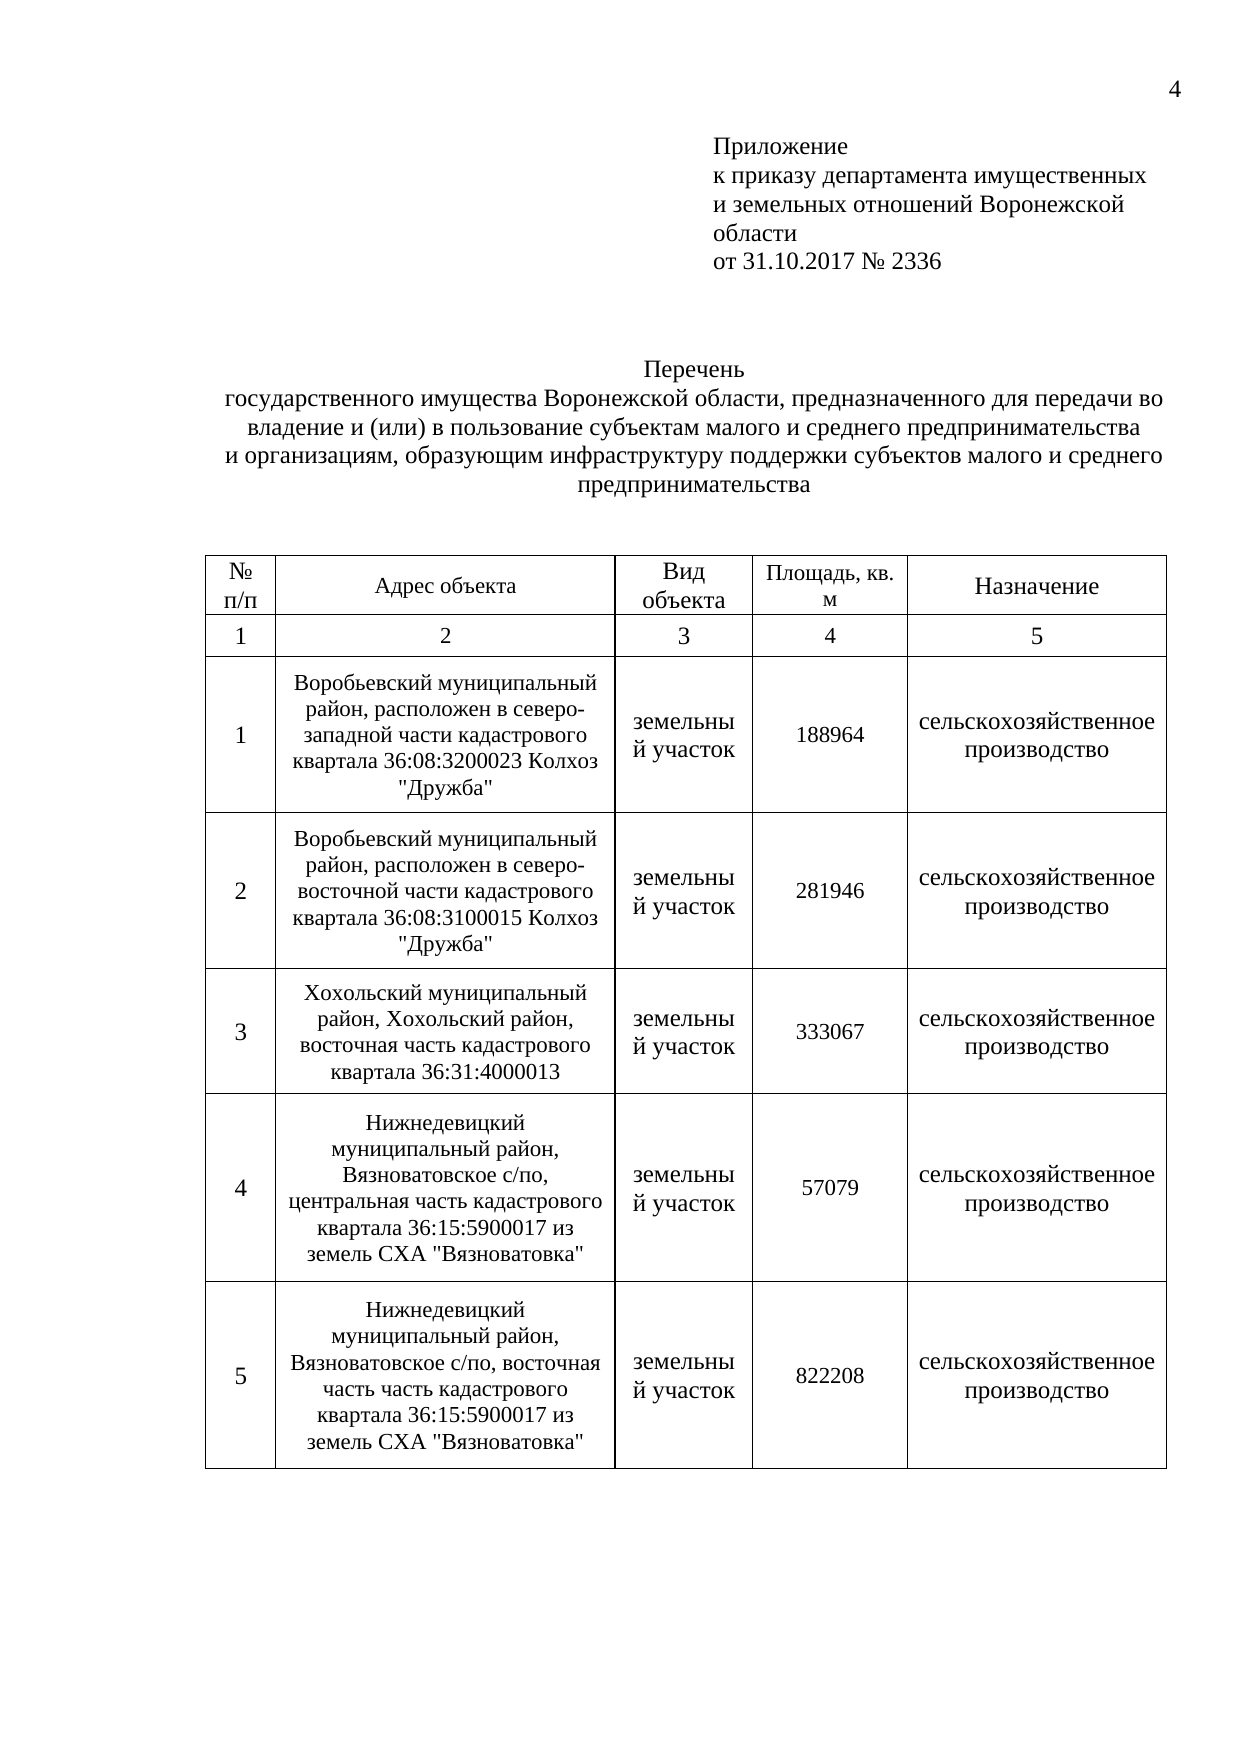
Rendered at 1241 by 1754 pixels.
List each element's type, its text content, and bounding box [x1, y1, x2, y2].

table_cell 281946 [753, 813, 907, 968]
table_cell 188964 [753, 657, 907, 812]
table_cell 2 [276, 615, 614, 656]
table_cell 5 [206, 1282, 275, 1468]
table_cell Нижнедевицкий муниципальный район, Вязноватовское с/по, центральная часть кадастрового квартала 36:15:5900017 из земель СХА "Вязноватовка" [276, 1094, 614, 1281]
text от 31.10.2017 № 2336 [713, 246, 1181, 275]
table_cell 4 [753, 615, 907, 656]
table_cell 1 [206, 615, 275, 656]
table_cell Воробьевский муниципальный район, расположен в северо-западной части кадастрового квартала 36:08:3200023 Колхоз "Дружба" [276, 657, 614, 812]
text Приложение к приказу департамента имущественных и земельных отношений Воронежской области [713, 131, 1181, 246]
table_cell сельскохозяйственное производство [908, 1094, 1166, 1281]
table_cell 4 [206, 1094, 275, 1281]
text Перечень [207, 354, 1181, 383]
table_cell сельскохозяйственное производство [908, 813, 1166, 968]
table_cell Нижнедевицкий муниципальный район, Вязноватовское с/по, восточная часть часть кадастрового квартала 36:15:5900017 из земель СХА "Вязноватовка" [276, 1282, 614, 1468]
table_cell Воробьевский муниципальный район, расположен в северо-восточной части кадастрового квартала 36:08:3100015 Колхоз "Дружба" [276, 813, 614, 968]
table_header Площадь, кв. м [753, 556, 907, 614]
table_header Назначение [908, 556, 1166, 614]
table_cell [908, 1282, 1166, 1468]
table_cell сельскохозяйственное производство [908, 657, 1166, 812]
table_cell 3 [206, 969, 275, 1093]
table_cell земельный участок [616, 1282, 752, 1468]
table_header № п/п [206, 556, 275, 614]
table_cell земельный участок [616, 969, 752, 1093]
table_header Адрес объекта [276, 556, 614, 614]
text государственного имущества Воронежской области, предназначенного для передачи во владение и (или) в пользование субъектам малого и среднего предпринимательства [207, 383, 1181, 440]
table_cell земельный участок [616, 1094, 752, 1281]
table_cell 5 [908, 615, 1166, 656]
table_cell Хохольский муниципальный район, Хохольский район, восточная часть кадастрового квартала 36:31:4000013 [276, 969, 614, 1093]
table_cell 57079 [753, 1094, 907, 1281]
table_cell сельскохозяйственное производство [908, 969, 1166, 1093]
table_cell 3 [616, 615, 752, 656]
table_cell земельный участок [616, 813, 752, 968]
table_cell 333067 [753, 969, 907, 1093]
table_cell 2 [206, 813, 275, 968]
table_cell 1 [206, 657, 275, 812]
text и организациям, образующим инфраструктуру поддержки субъектов малого и среднего предпринимательства [207, 440, 1181, 498]
table_cell земельный участок [616, 657, 752, 812]
table_cell 822208 [753, 1282, 907, 1468]
table_header Вид объекта [616, 556, 752, 614]
